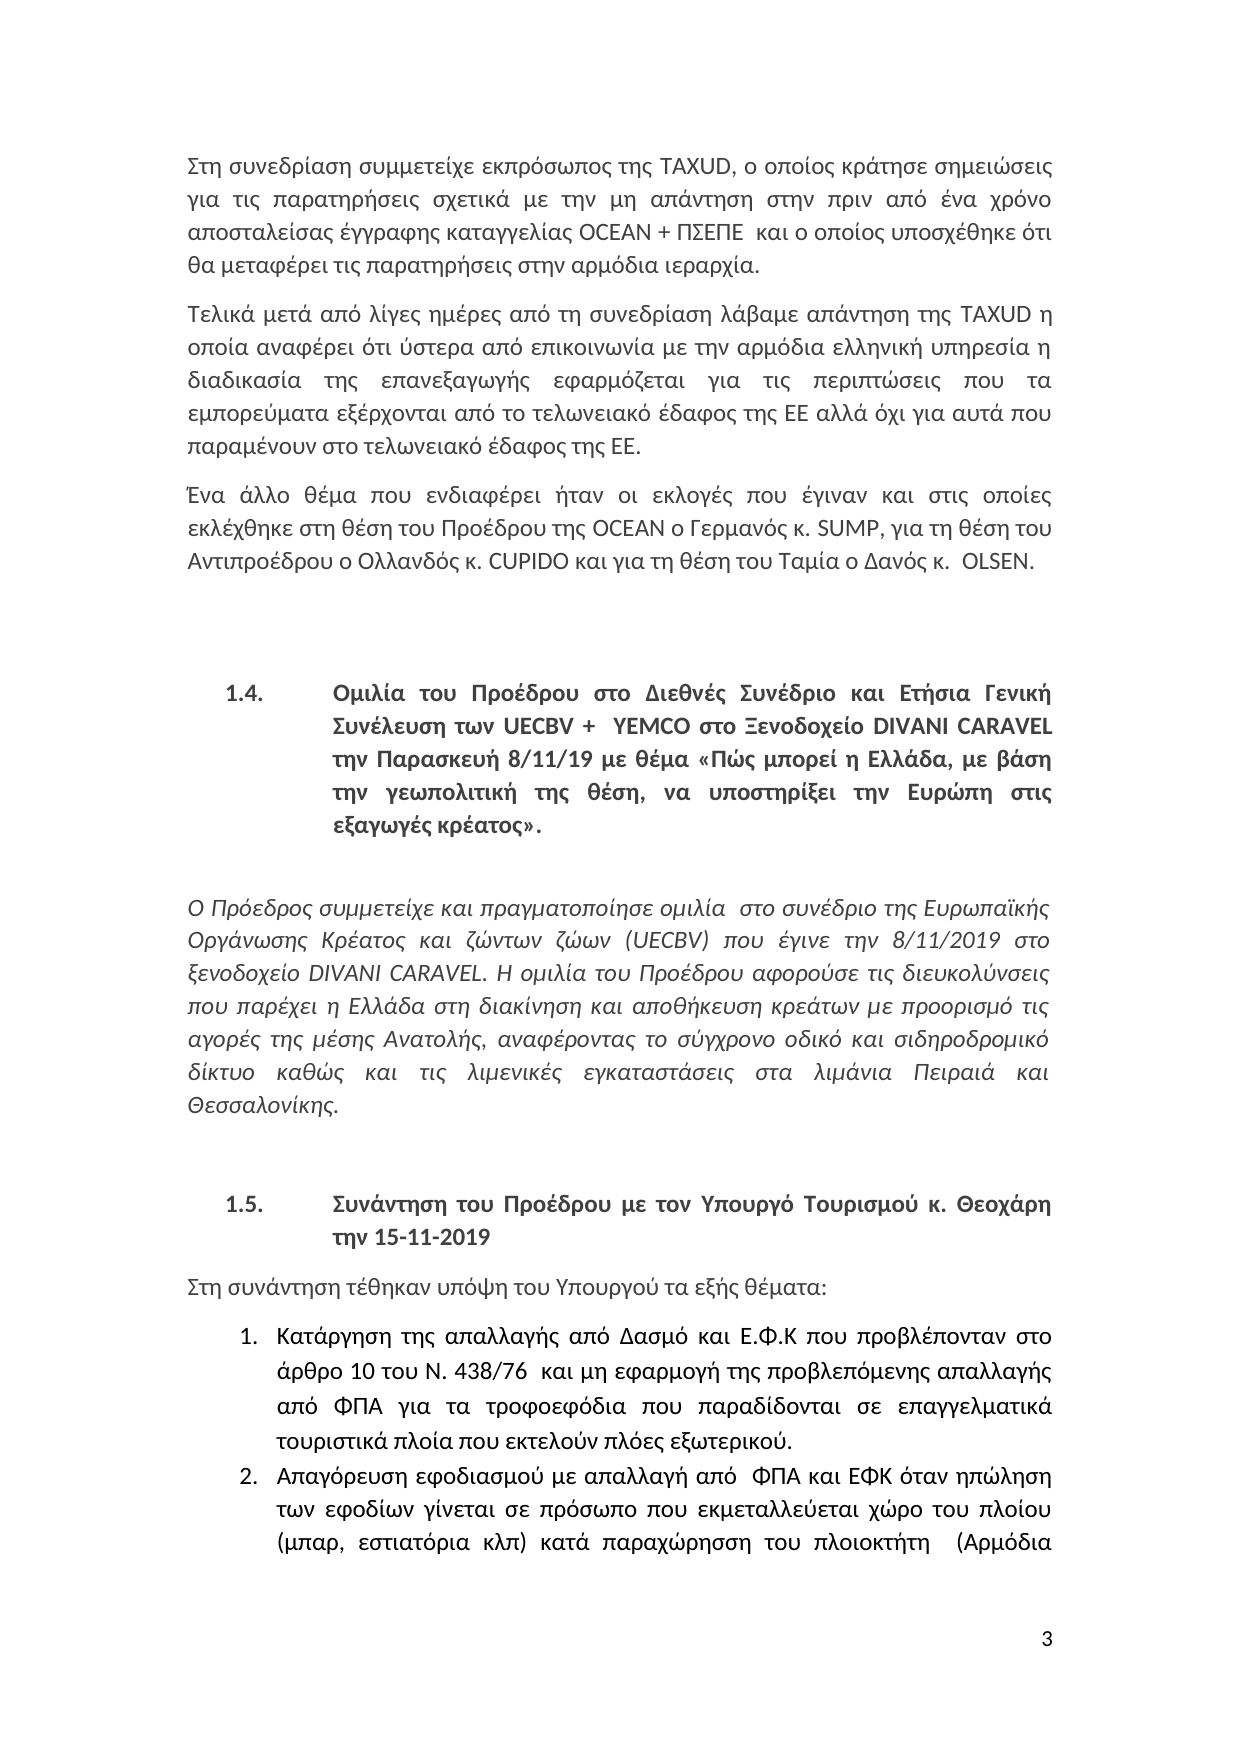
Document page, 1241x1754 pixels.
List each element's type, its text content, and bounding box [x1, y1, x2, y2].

text Ένα άλλο θέμα που ενδιαφέρει ήταν οι εκλογές που έγιναν και στις οποίες εκλέχθηκε στη θέση του Προέδρου της OCEAN ο Γερμανός κ. SUMP, για τη θέση του Αντιπροέδρου ο Ολλανδός κ. CUPIDO και για τη θέση του Ταμία ο Δανός κ. OLSEN. [187, 479, 1053, 576]
text Στη συνεδρίαση συμμετείχε εκπρόσωπος της TAXUD, ο οποίος κράτησε σημειώσεις για τις παρατηρήσεις σχετικά με την μη απάντηση στην πριν από ένα χρόνο αποσταλείσας έγγραφης καταγγελίας OCEAN + ΠΣΕΠΕ και ο οποίος υποσχέθηκε ότι θα μεταφέρει τις παρατηρήσεις στην αρμόδια ιεραρχία. [187, 150, 1053, 279]
list Συνάντηση του Προέδρου με τον Υπουργό Τουρισμού κ. Θεοχάρη την 15-11-2019 [225, 1188, 1053, 1252]
list Κατάργηση της απαλλαγής από Δασμό και Ε.Φ.Κ που προβλέπονταν στο άρθρο 10 του Ν. 438/76 και μη εφαρμογή της προβλεπόμενης απαλλαγής από ΦΠΑ για τα τροφοεφόδια που παραδίδονται σε επαγγελματικά τουριστικά πλοία που εκτελούν πλόες εξωτερικού. [239, 1320, 1053, 1456]
text Ο Πρόεδρος συμμετείχε και πραγματοποίησε ομιλία στο συνέδριο της Ευρωπαϊκής Οργάνωσης Κρέατος και ζώντων ζώων (UECBV) που έγινε την 8/11/2019 στο ξενοδοχείο DIVANI CARAVEL. Η ομιλία του Προέδρου αφορούσε τις διευκολύνσεις που παρέχει η Ελλάδα στη διακίνηση και αποθήκευση κρεάτων με προορισμό τις αγορές της μέσης Ανατολής, αναφέροντας το σύγχρονο οδικό και σιδηροδρομικό δίκτυο καθώς και τις λιμενικές εγκαταστάσεις στα λιμάνια Πειραιά και Θεσσαλονίκης. [187, 892, 1053, 1120]
list Ομιλία του Προέδρου στο Διεθνές Συνέδριο και Ετήσια Γενική Συνέλευση των UECBV + YEMCO στο Ξενοδοχείο DIVANI CARAVEL την Παρασκευή 8/11/19 με θέμα «Πώς μπορεί η Ελλάδα, με βάση την γεωπολιτική της θέση, να υποστηρίξει την Ευρώπη στις εξαγωγές κρέατος». [225, 677, 1053, 840]
text Στη συνάντηση τέθηκαν υπόψη του Υπουργού τα εξής θέματα: [187, 1271, 1053, 1301]
text Τελικά μετά από λίγες ημέρες από τη συνεδρίαση λάβαμε απάντηση της TAXUD η οποία αναφέρει ότι ύστερα από επικοινωνία με την αρμόδια ελληνική υπηρεσία η διαδικασία της επανεξαγωγής εφαρμόζεται για τις περιπτώσεις που τα εμπορεύματα εξέρχονται από το τελωνειακό έδαφος της ΕΕ αλλά όχι για αυτά που παραμένουν στο τελωνειακό έδαφος της ΕΕ. [187, 298, 1053, 461]
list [239, 1460, 1053, 1557]
